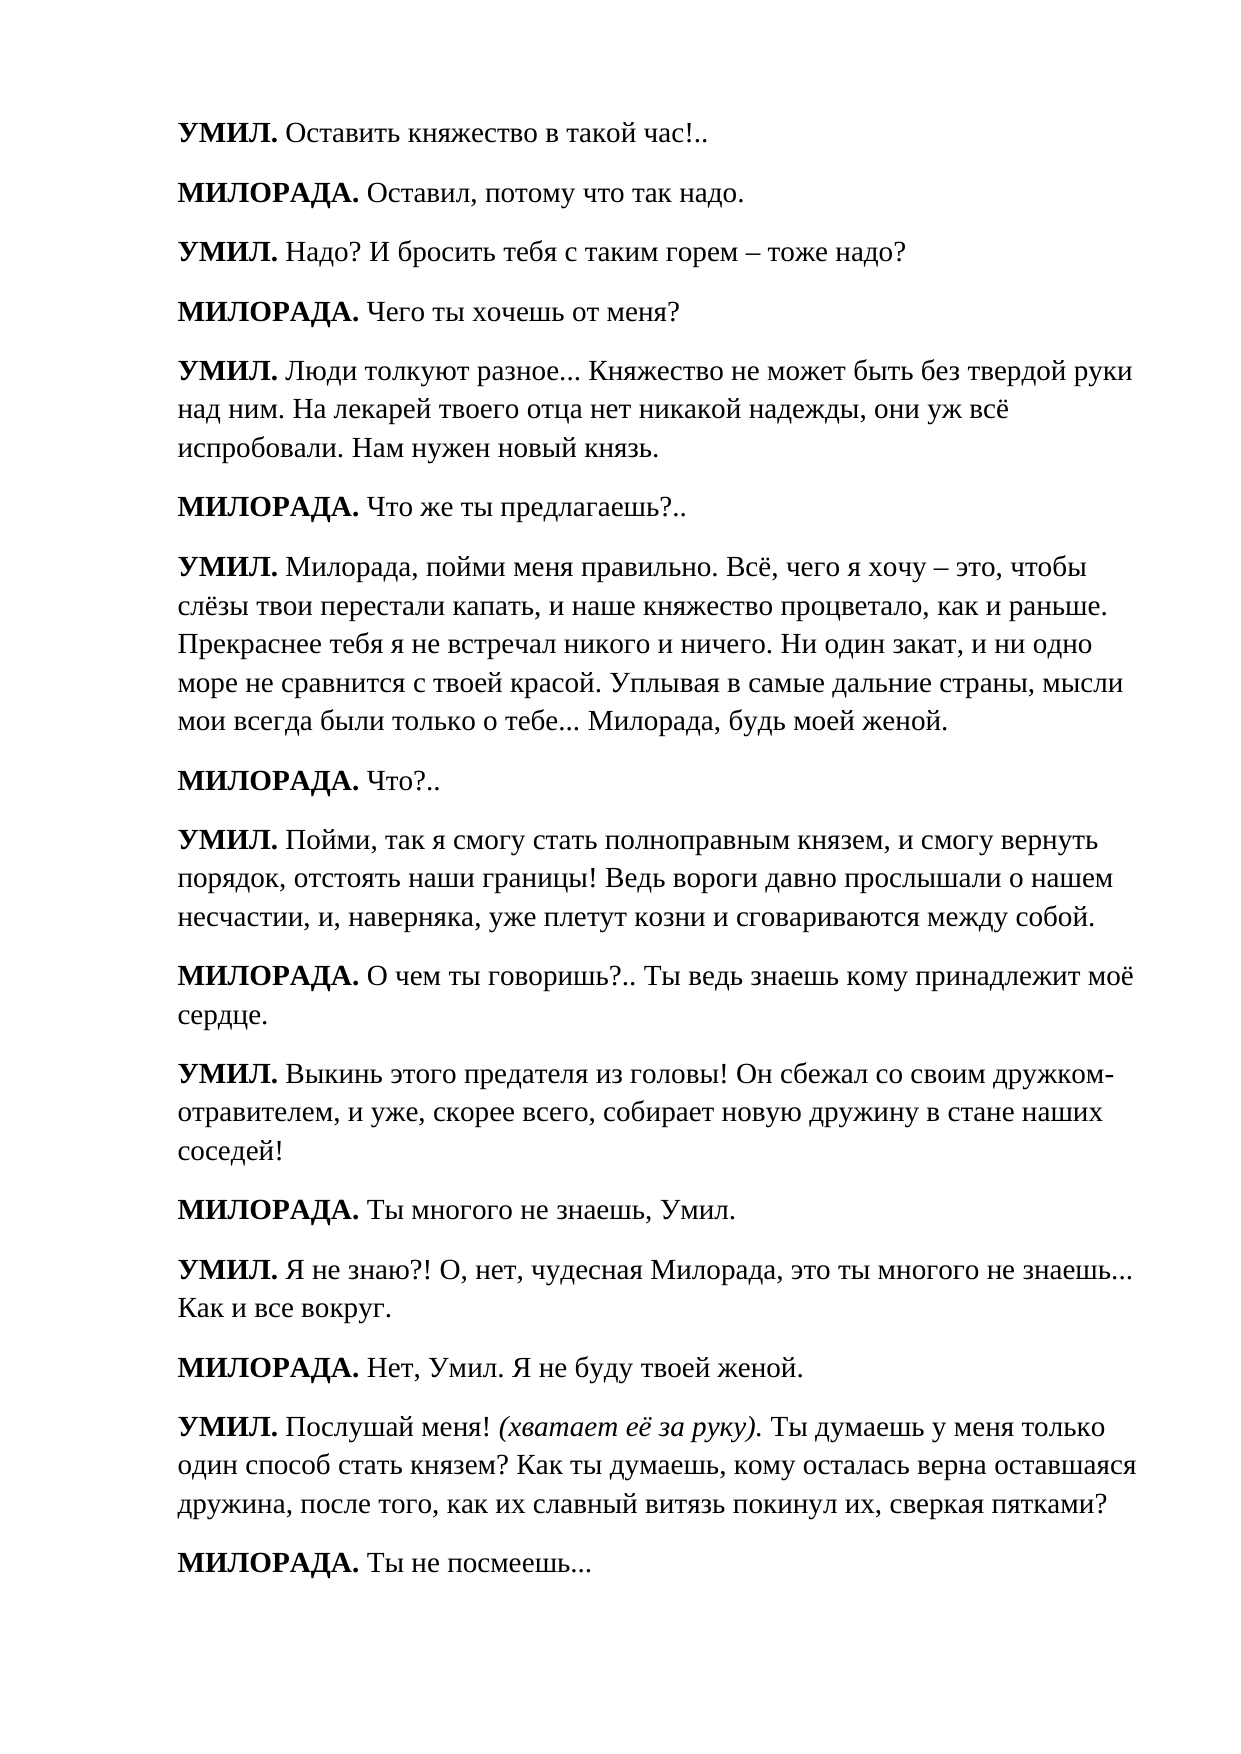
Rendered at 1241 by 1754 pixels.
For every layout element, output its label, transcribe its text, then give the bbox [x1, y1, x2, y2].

text УМИЛ. Я не знаю?! О, нет, чудесная Милорада, это ты многого не знаешь... Как и все вокруг. [177, 1252, 1135, 1324]
text МИЛОРАДА. Оставил, потому что так надо. [177, 175, 1163, 208]
text УМИЛ. Люди толкуют разное... Княжество не может быть без твердой руки над ним. На лекарей твоего отца нет никакой надежды, они уж всё [177, 353, 1135, 425]
text МИЛОРАДА. Чего ты хочешь от меня? [177, 294, 1163, 327]
text МИЛОРАДА. Что?.. [177, 763, 1163, 796]
text УМИЛ. Надо? И бросить тебя с таким горем – тоже надо? [177, 234, 1163, 268]
text МИЛОРАДА. Нет, Умил. Я не буду твоей женой. [177, 1350, 1163, 1383]
text Прекраснее тебя я не встречал никого и ничего. Ни один закат, и ни одно [177, 626, 1163, 660]
text слёзы твои перестали капать, и наше княжество процветало, как и раньше. [177, 588, 1163, 621]
text море не сравнится с твоей красой. Уплывая в самые дальние страны, мысли мои всегда были только о тебе... Милорада, будь моей женой. [177, 665, 1126, 737]
text УМИЛ. Милорада, пойми меня правильно. Всё, чего я хочу – это, чтобы [177, 549, 1163, 583]
text УМИЛ. Пойми, так я смогу стать полноправным князем, и смогу вернуть порядок, отстоять наши границы! Ведь вороги давно прослышали о нашем несчастии, и, наверняка, уже плетут козни и сговариваются между собой. [177, 822, 1163, 933]
text МИЛОРАДА. Что же ты предлагаешь?.. [177, 489, 1163, 523]
text УМИЛ. Оставить княжество в такой час!.. [177, 115, 1163, 149]
text МИЛОРАДА. Ты многого не знаешь, Умил. [177, 1192, 1163, 1226]
text УМИЛ. Послушай меня! (хватает её за руку). Ты думаешь у меня только один способ стать князем? Как ты думаешь, кому осталась верна оставшаяся дружина, после того, как их славный витязь покинул их, сверкая пятками? [177, 1409, 1138, 1519]
text МИЛОРАДА. Ты не посмеешь... [177, 1546, 1163, 1579]
text испробовали. Нам нужен новый князь. [177, 430, 1163, 464]
text УМИЛ. Выкинь этого предателя из головы! Он сбежал со своим дружком- отравителем, и уже, скорее всего, собирает новую дружину в стане наших соседей! [177, 1056, 1116, 1166]
text МИЛОРАДА. О чем ты говоришь?.. Ты ведь знаешь кому принадлежит моё сердце. [177, 958, 1136, 1031]
